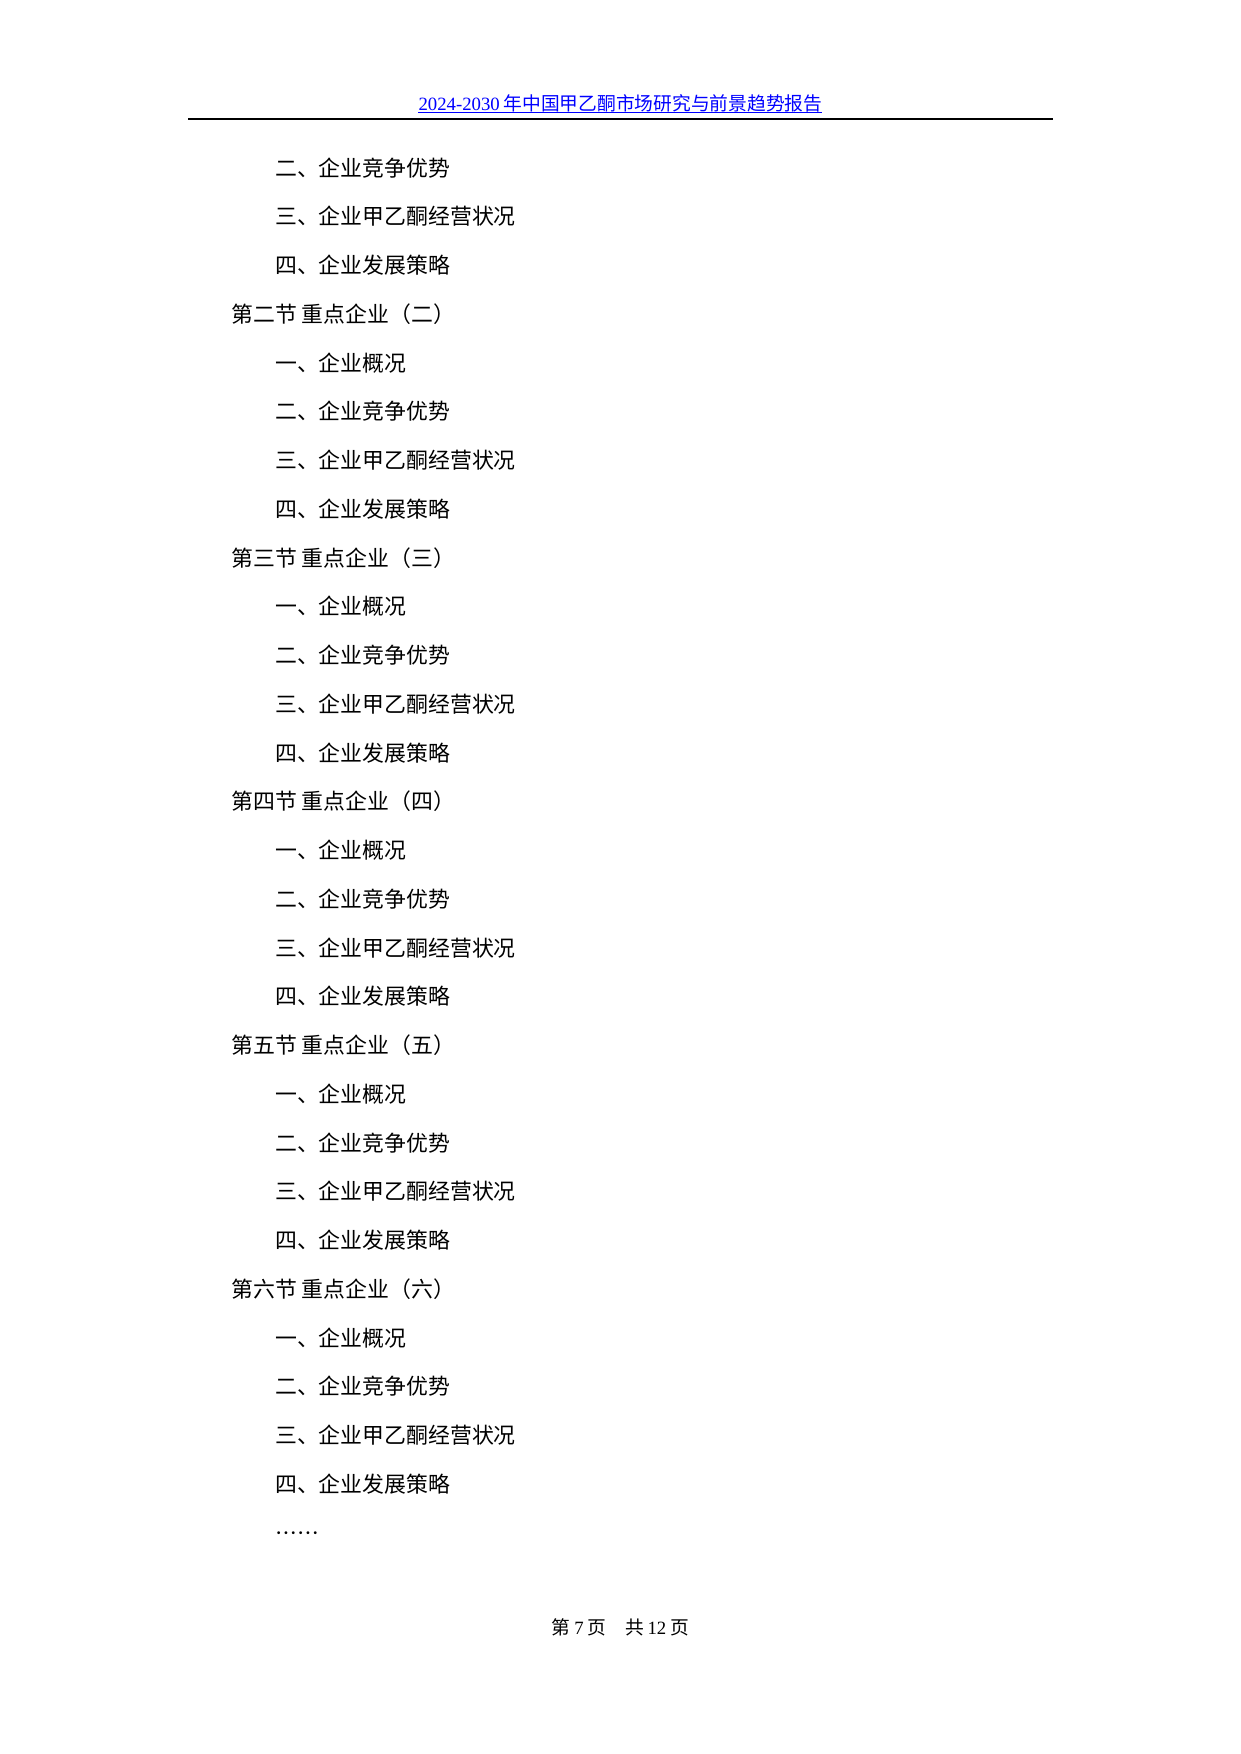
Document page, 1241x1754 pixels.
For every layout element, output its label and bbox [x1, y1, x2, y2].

text [187, 150, 1053, 1548]
